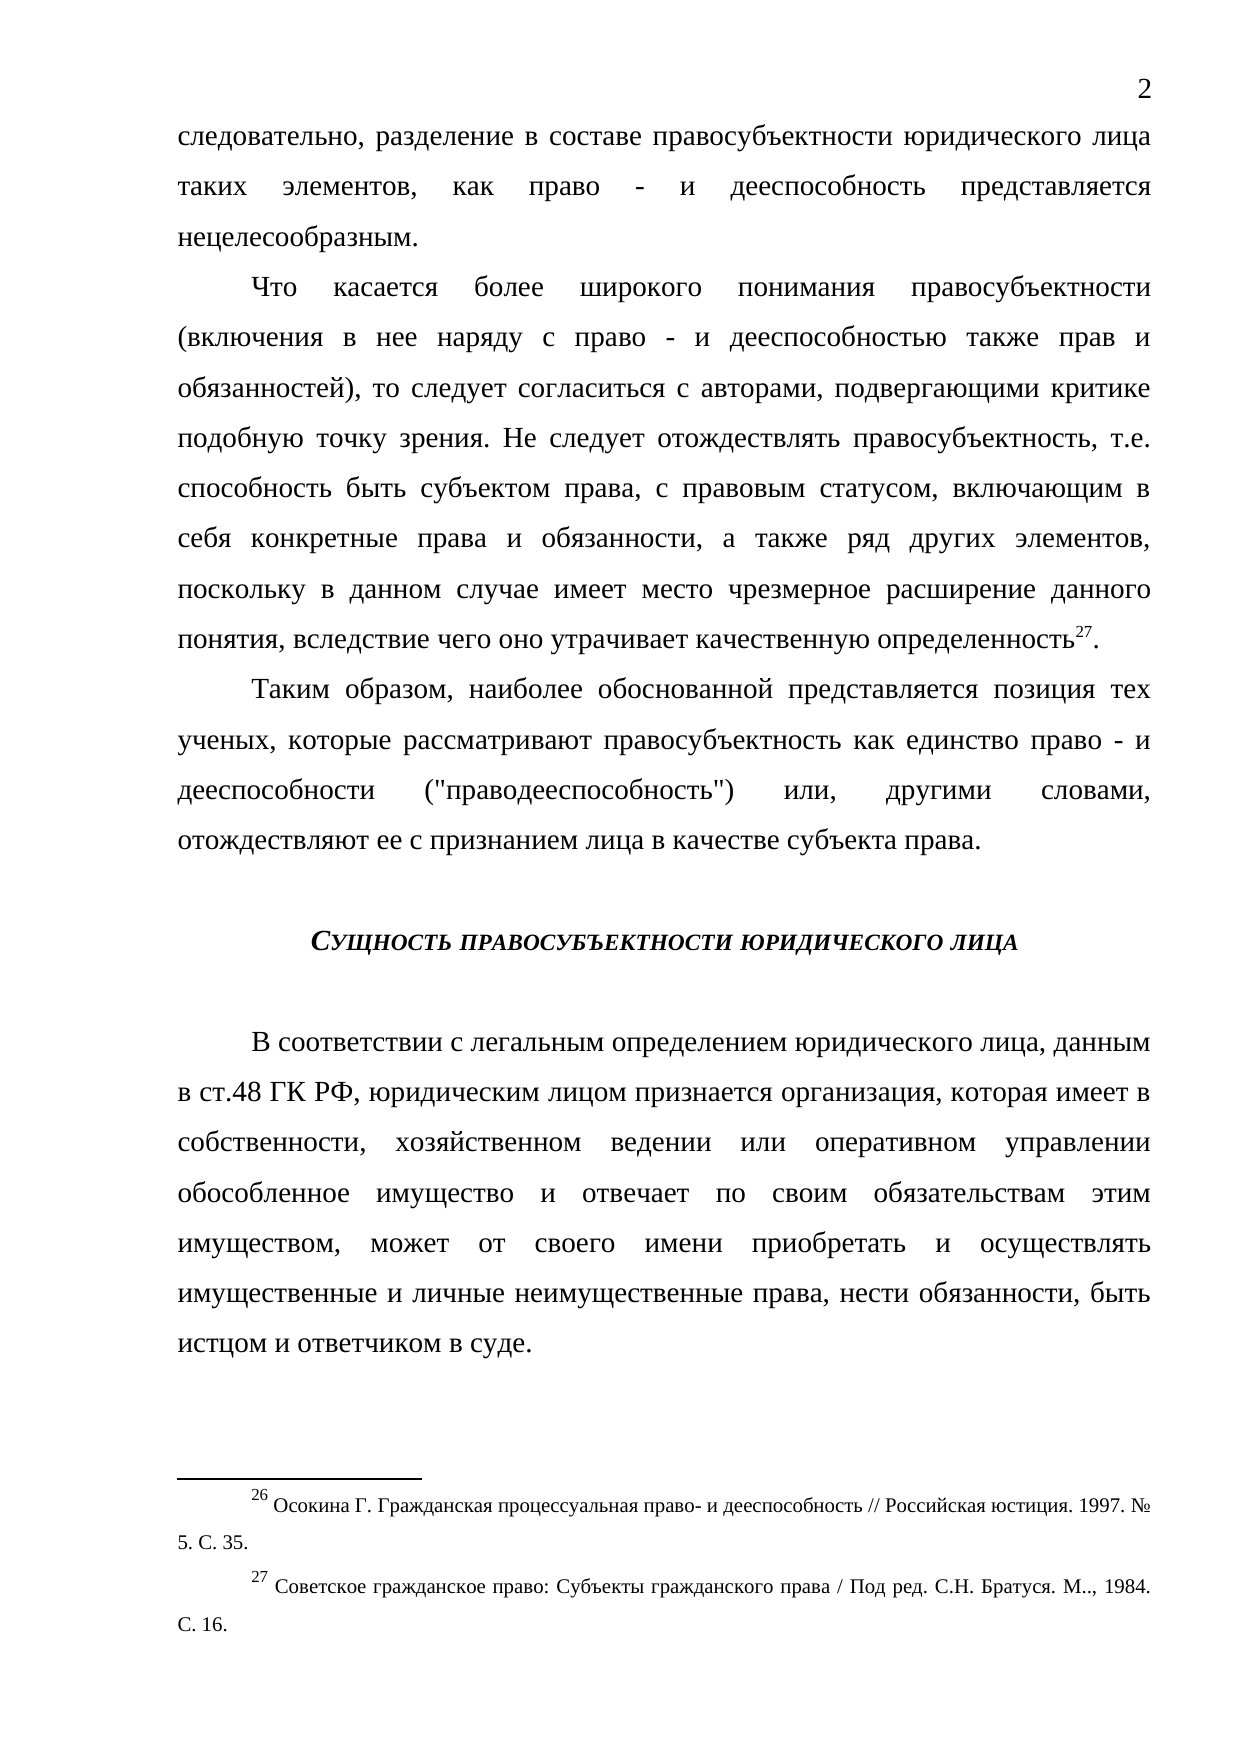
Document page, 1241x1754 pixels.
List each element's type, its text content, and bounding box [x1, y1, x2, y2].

subtitle Сущность правосубъектности юридического лица [177, 923, 1152, 957]
text Что касается более широкого понимания правосубъектности (включения в нее наряду с право - и дееспособностью также прав и обязанностей), то следует согласиться с авторами, подвергающими критике подобную точку зрения. Не следует отождествлять правосубъектность, т.е. способность быть субъектом права, с правовым статусом, включающим в себя конкретные права и обязанности, а также ряд других элементов, поскольку в данном случае имеет место чрезмерное расширение данного понятия, вследствие чего оно утрачивает качественную определенность. [177, 269, 1152, 655]
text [177, 118, 1152, 252]
text Таким образом, наиболее обоснованной представляется позиция тех ученых, которые рассматривают правосубъектность как единство право - и дееспособности ("праводееспособность") или, другими словами, отождествляют ее с признанием лица в качестве субъекта права. [177, 672, 1152, 856]
text В соответствии с легальным определением юридического лица, данным в ст.48 ГК РФ, юридическим лицом признается организация, которая имеет в собственности, хозяйственном ведении или оперативном управлении обособленное имущество и отвечает по своим обязательствам этим имуществом, может от своего имени приобретать и осуществлять имущественные и личные неимущественные права, нести обязанности, быть истцом и ответчиком в суде. [177, 1024, 1152, 1359]
